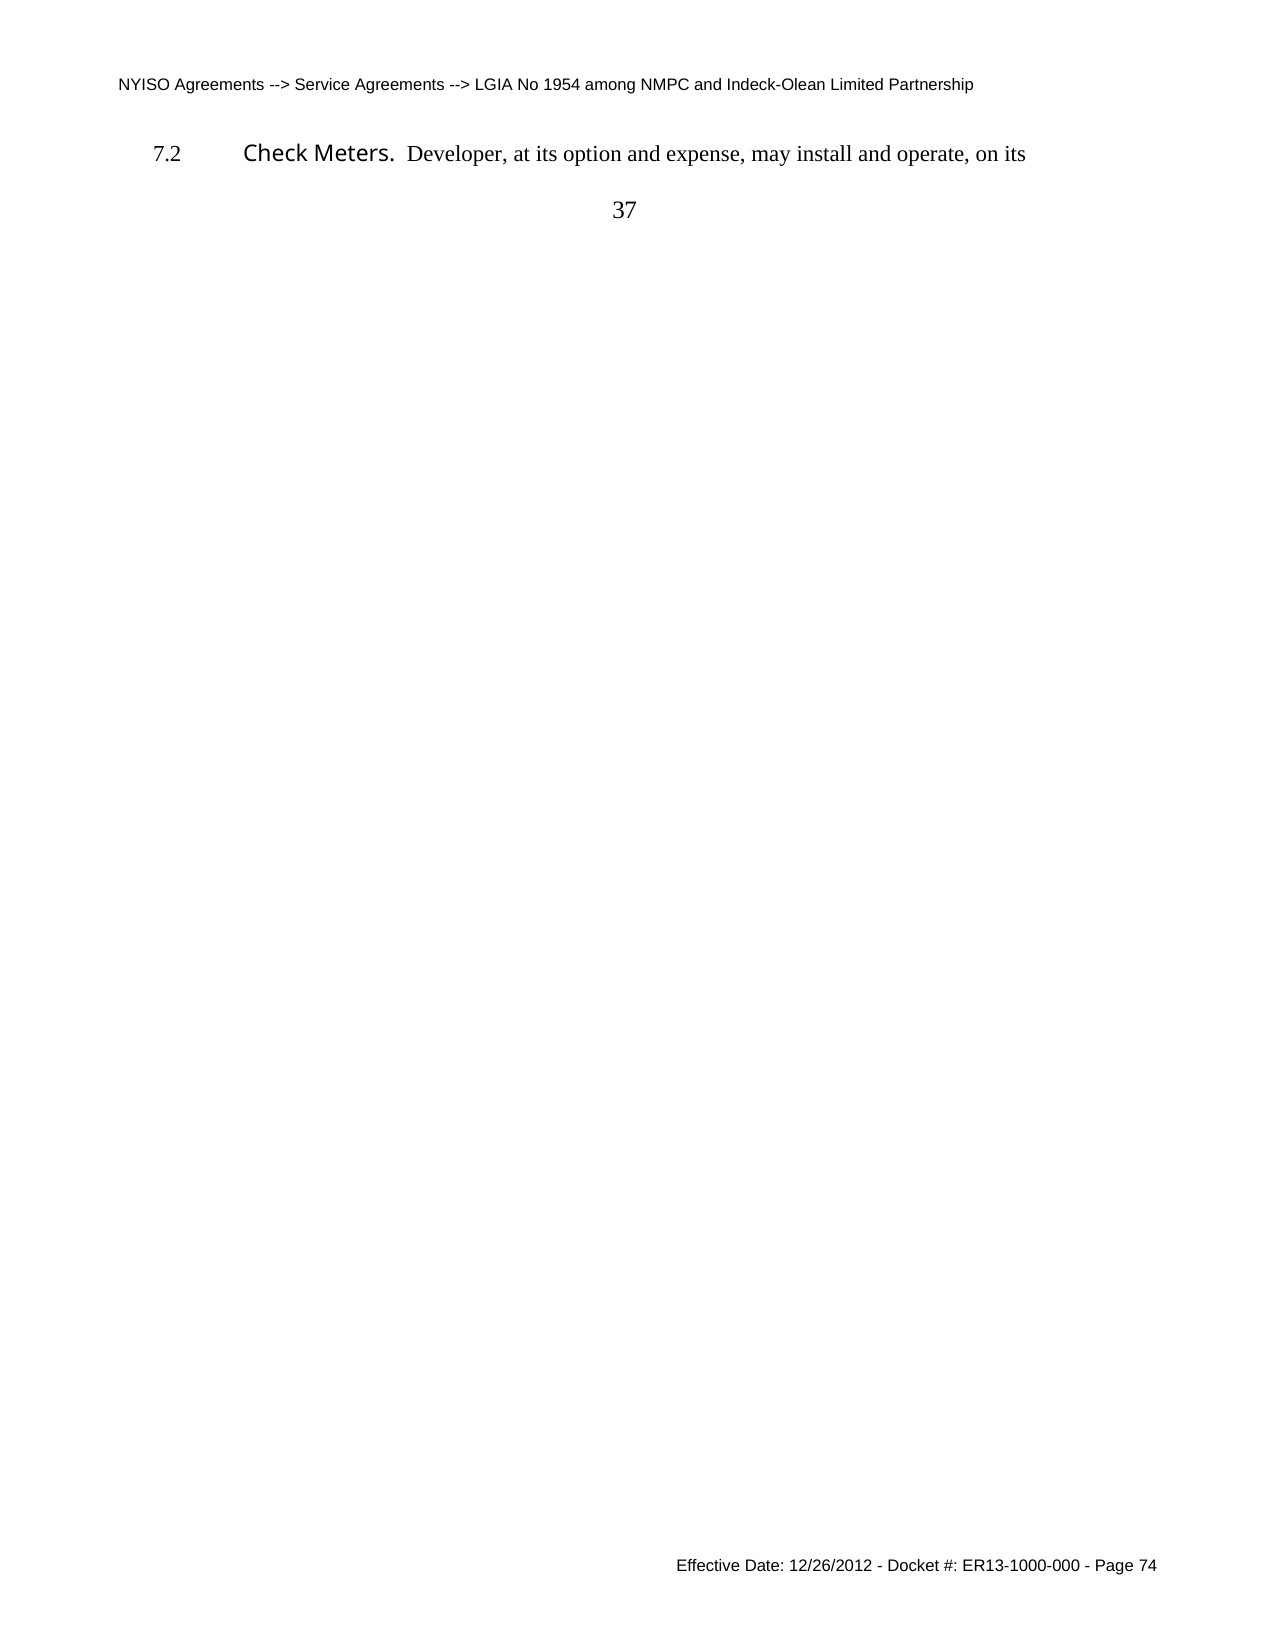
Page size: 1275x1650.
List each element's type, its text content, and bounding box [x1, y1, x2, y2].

text 37 [153, 196, 1275, 224]
text 7.2 Check Meters. Developer, at its option and expense, may install and operate, on its [153, 140, 1275, 167]
